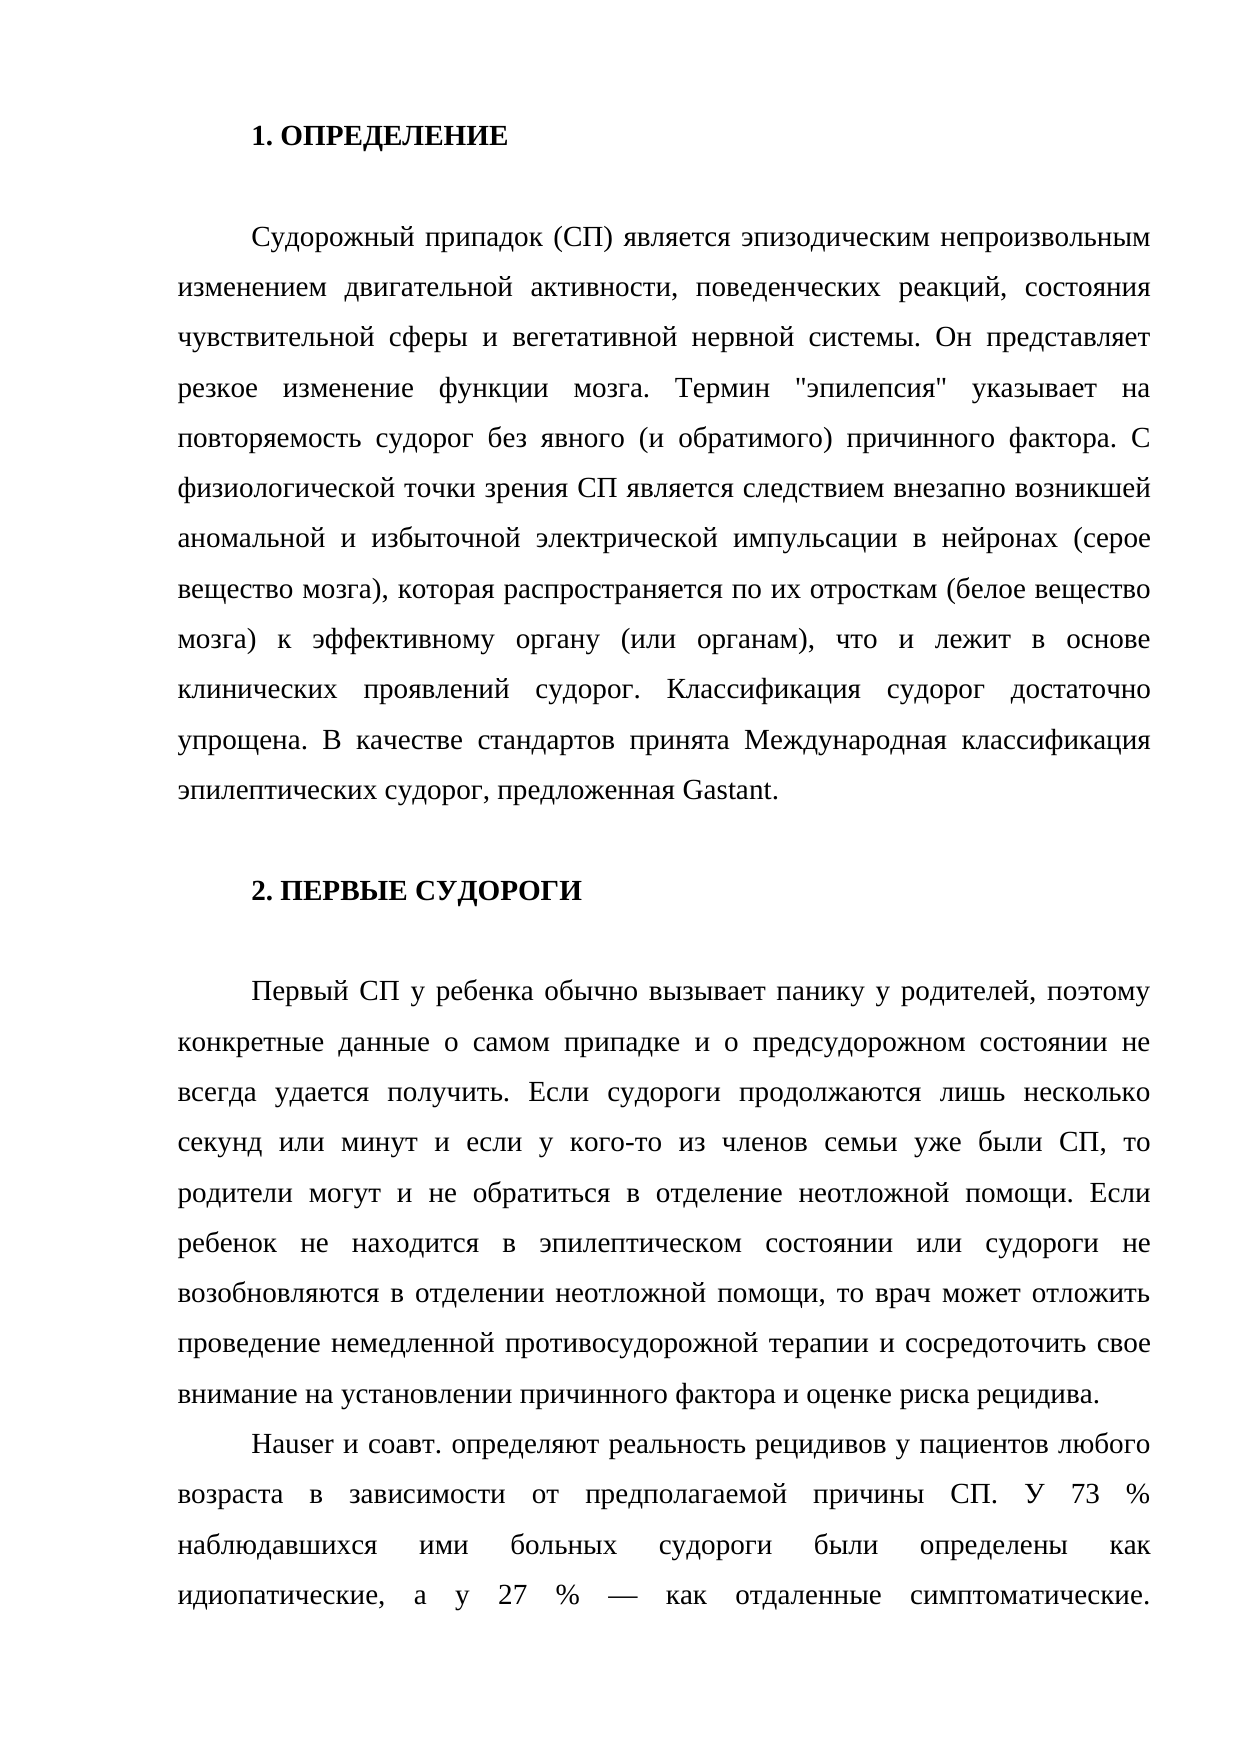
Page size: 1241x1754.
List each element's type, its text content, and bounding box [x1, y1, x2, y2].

text Судорожный припадок (СП) является эпизодическим непроизвольным изменением двигательной активности, поведенческих реакций, состояния чувствительной сферы и вегетативной нервной системы. Он представляет резкое изменение функции мозга. Термин "эпилепсия" указывает на повторяемость судорог без явного (и обратимого) причинного фактора. С физиологической точки зрения СП является следствием внезапно возникшей аномальной и избыточной электрической импульсации в нейронах (серое вещество мозга), которая распространяется по их отросткам (белое вещество мозга) к эффективному органу (или органам), что и лежит в основе клинических проявлений судорог. Классификация судорог достаточно упрощена. В качестве стандартов принята Международная классификация эпилептических судорог, предложенная Gastant. [177, 219, 1152, 806]
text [177, 1426, 1152, 1611]
text Первый СП у ребенка обычно вызывает панику у родителей, поэтому конкретные данные о самом припадке и о предсудорожном состоянии не всегда удается получить. Если судороги продолжаются лишь несколько секунд или минут и если у кого-то из членов семьи уже были СП, то родители могут и не обратиться в отделение неотложной помощи. Если ребенок не находится в эпилептическом состоянии или судороги не возобновляются в отделении неотложной помощи, то врач может отложить проведение немедленной противосудорожной терапии и сосредоточить свое внимание на установлении причинного фактора и оценке риска рецидива. [177, 973, 1152, 1409]
text 1. ОПРЕДЕЛЕНИЕ [177, 118, 1152, 152]
text 2. ПЕРВЫЕ СУДОРОГИ [177, 873, 1152, 906]
